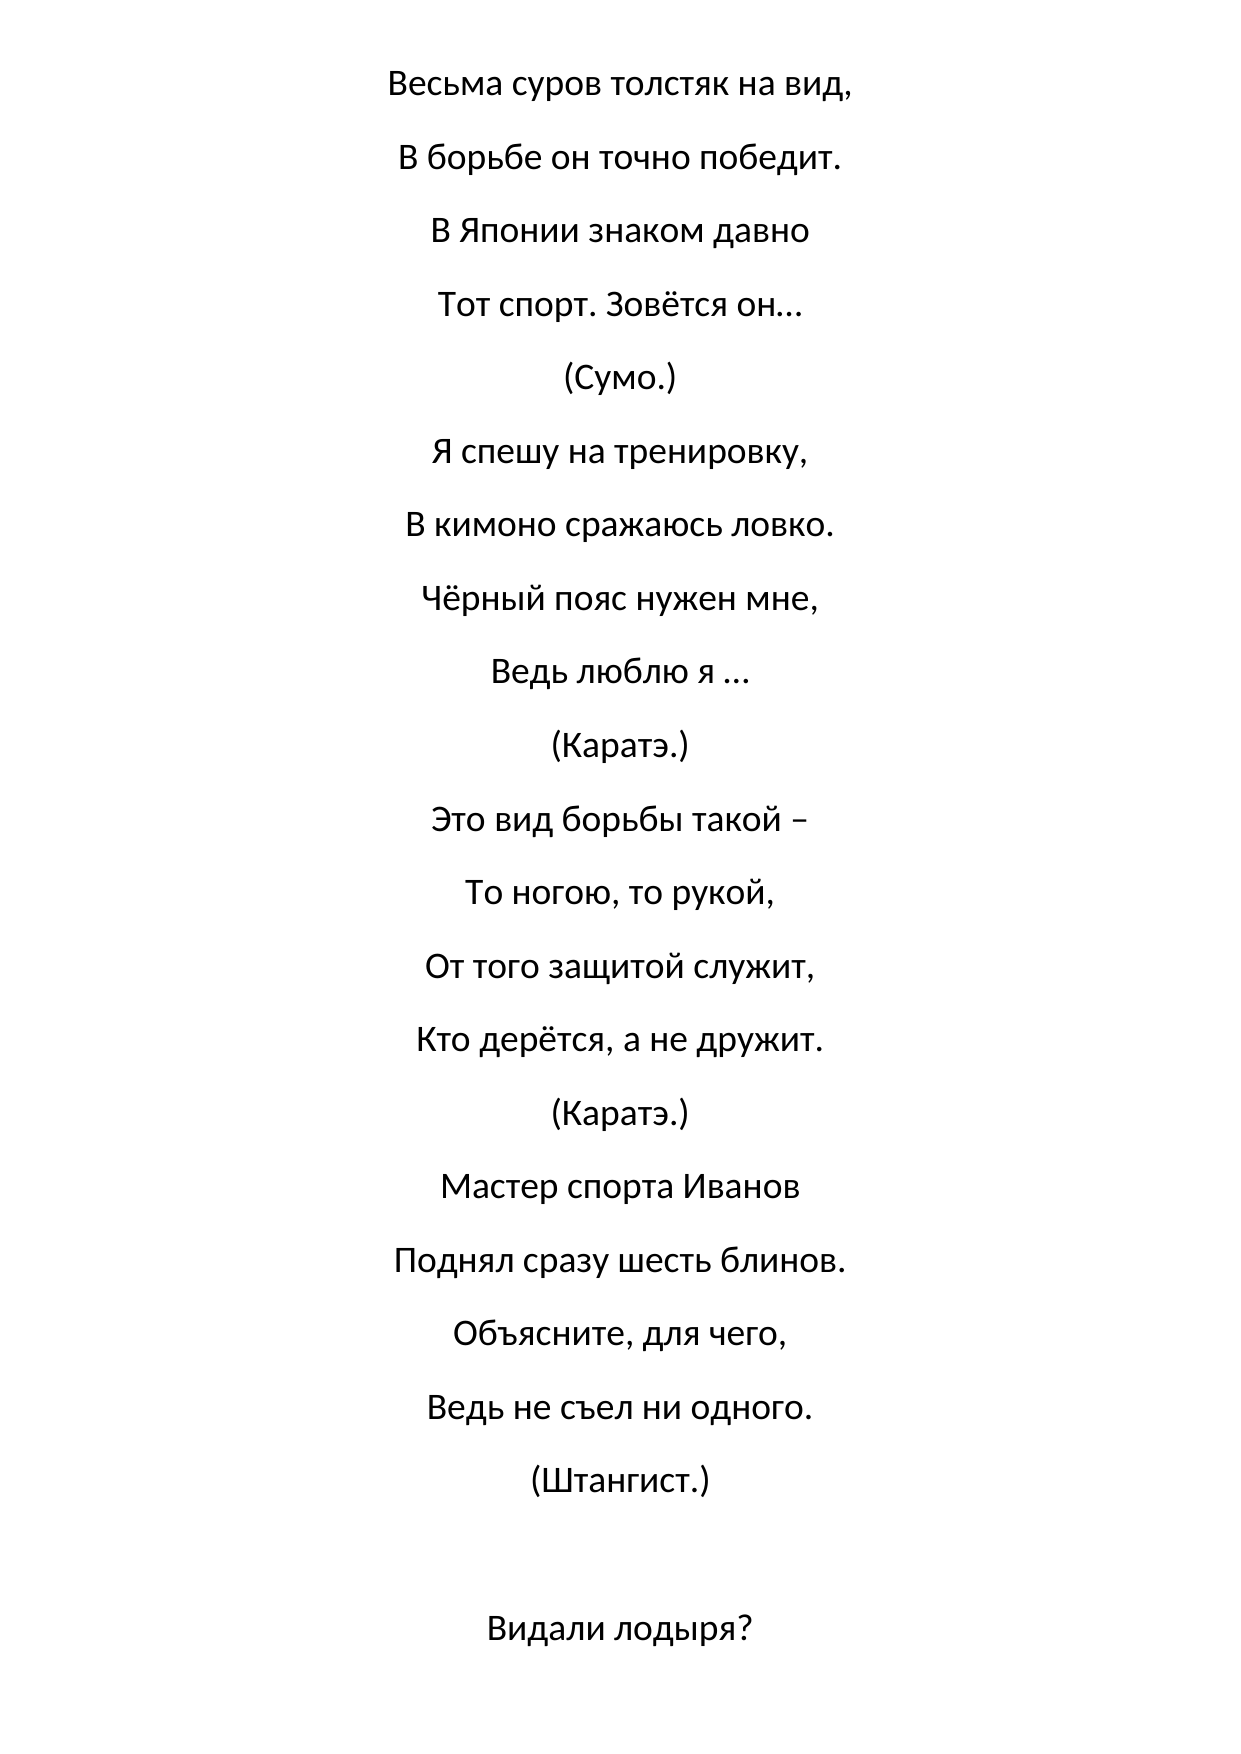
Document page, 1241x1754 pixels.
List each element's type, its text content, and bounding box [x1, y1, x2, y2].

text Объясните, для чего, [89, 1309, 1152, 1355]
text В борьбе он точно победит. [89, 133, 1152, 178]
text Это вид борьбы такой – [89, 794, 1152, 840]
text Ведь люблю я … [89, 647, 1152, 693]
text Ведь не съел ни одного. [89, 1383, 1152, 1429]
text От того защитой служит, [89, 942, 1152, 987]
text Чёрный пояс нужен мне, [89, 574, 1152, 620]
text Тот спорт. Зовётся он… [89, 280, 1152, 326]
text Я спешу на тренировку, [89, 427, 1152, 473]
text Весьма суров толстяк на вид, [89, 59, 1152, 105]
text (Штангист.) [89, 1456, 1152, 1502]
text То ногою, то рукой, [89, 868, 1152, 914]
text Кто дерётся, а не дружит. [89, 1015, 1152, 1061]
text Мастер спорта Иванов [89, 1162, 1152, 1208]
text В Японии знаком давно [89, 206, 1152, 252]
text В кимоно сражаюсь ловко. [89, 500, 1152, 546]
text (Каратэ.) [89, 721, 1152, 767]
text Поднял сразу шесть блинов. [89, 1236, 1152, 1282]
text (Сумо.) [89, 353, 1152, 399]
text (Каратэ.) [89, 1089, 1152, 1134]
text Видали лодыря? [89, 1603, 1152, 1649]
